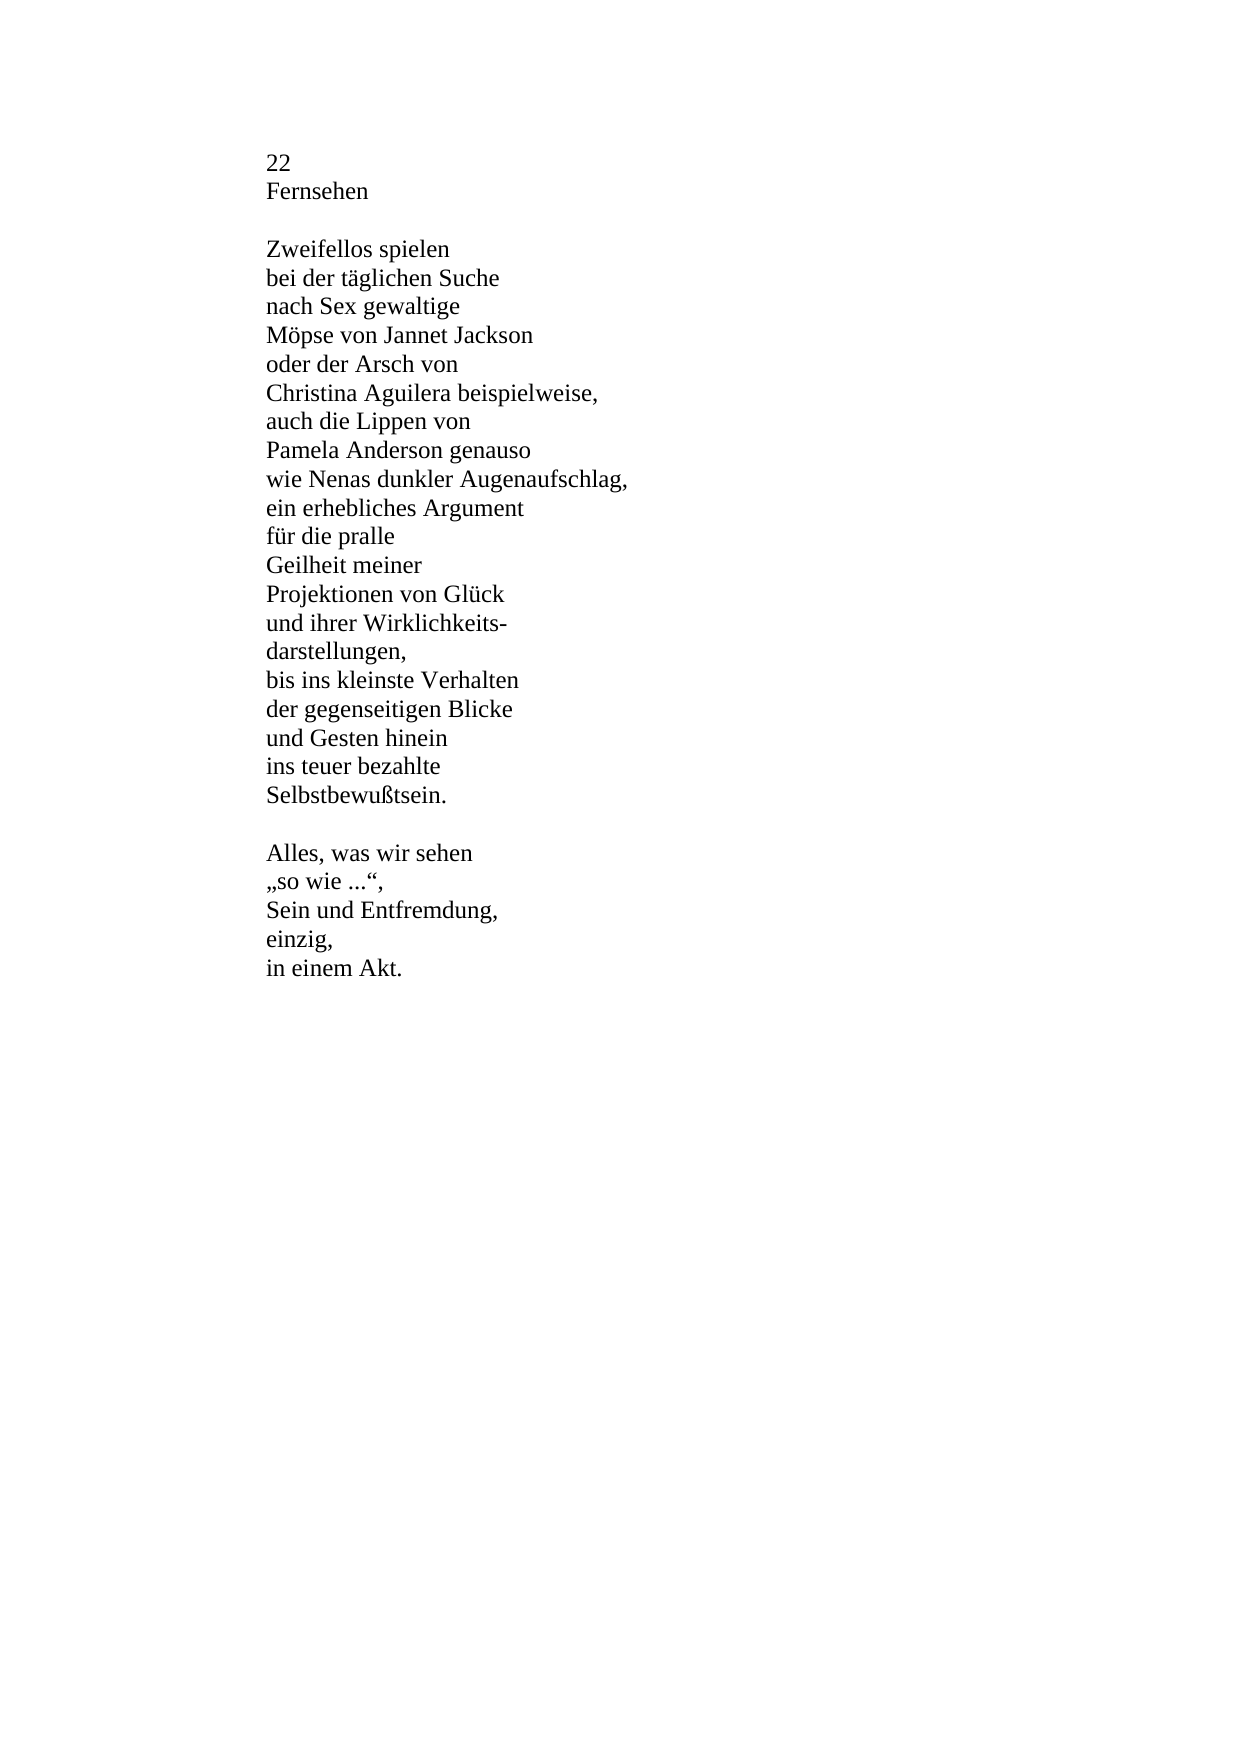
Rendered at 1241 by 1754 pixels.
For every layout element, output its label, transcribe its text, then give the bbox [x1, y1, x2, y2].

text „so wie ...“, [266, 866, 1093, 895]
text ins teuer bezahlte [266, 751, 1093, 780]
text Sein und Entfremdung, [266, 895, 1093, 924]
text Alles, was wir sehen [266, 838, 1093, 866]
text Pamela Anderson genauso [266, 435, 1093, 464]
text wie Nenas dunkler Augenaufschlag, [266, 464, 1093, 493]
text auch die Lippen von [266, 406, 1093, 435]
text oder der Arsch von [266, 349, 1093, 378]
text der gegenseitigen Blicke [266, 694, 1093, 723]
text bis ins kleinste Verhalten [266, 665, 1093, 694]
text Fernsehen [266, 176, 1093, 205]
text darstellungen, [266, 636, 1093, 665]
text Möpse von Jannet Jackson [266, 320, 1093, 349]
text ein erhebliches Argument [266, 493, 1093, 521]
text Christina Aguilera beispielweise, [266, 378, 1093, 406]
text Zweifellos spielen [266, 234, 1093, 263]
text Selbstbewußtsein. [266, 780, 1093, 809]
text und Gesten hinein [266, 723, 1093, 751]
text Projektionen von Glück [266, 579, 1093, 608]
text Geilheit meiner [266, 550, 1093, 579]
text und ihrer Wirklichkeits- [266, 608, 1093, 636]
text einzig, [266, 924, 1093, 953]
text nach Sex gewaltige [266, 291, 1093, 320]
text 22 [266, 148, 1093, 176]
text bei der täglichen Suche [266, 263, 1093, 291]
text in einem Akt. [266, 953, 1093, 981]
text für die pralle [266, 521, 1093, 550]
